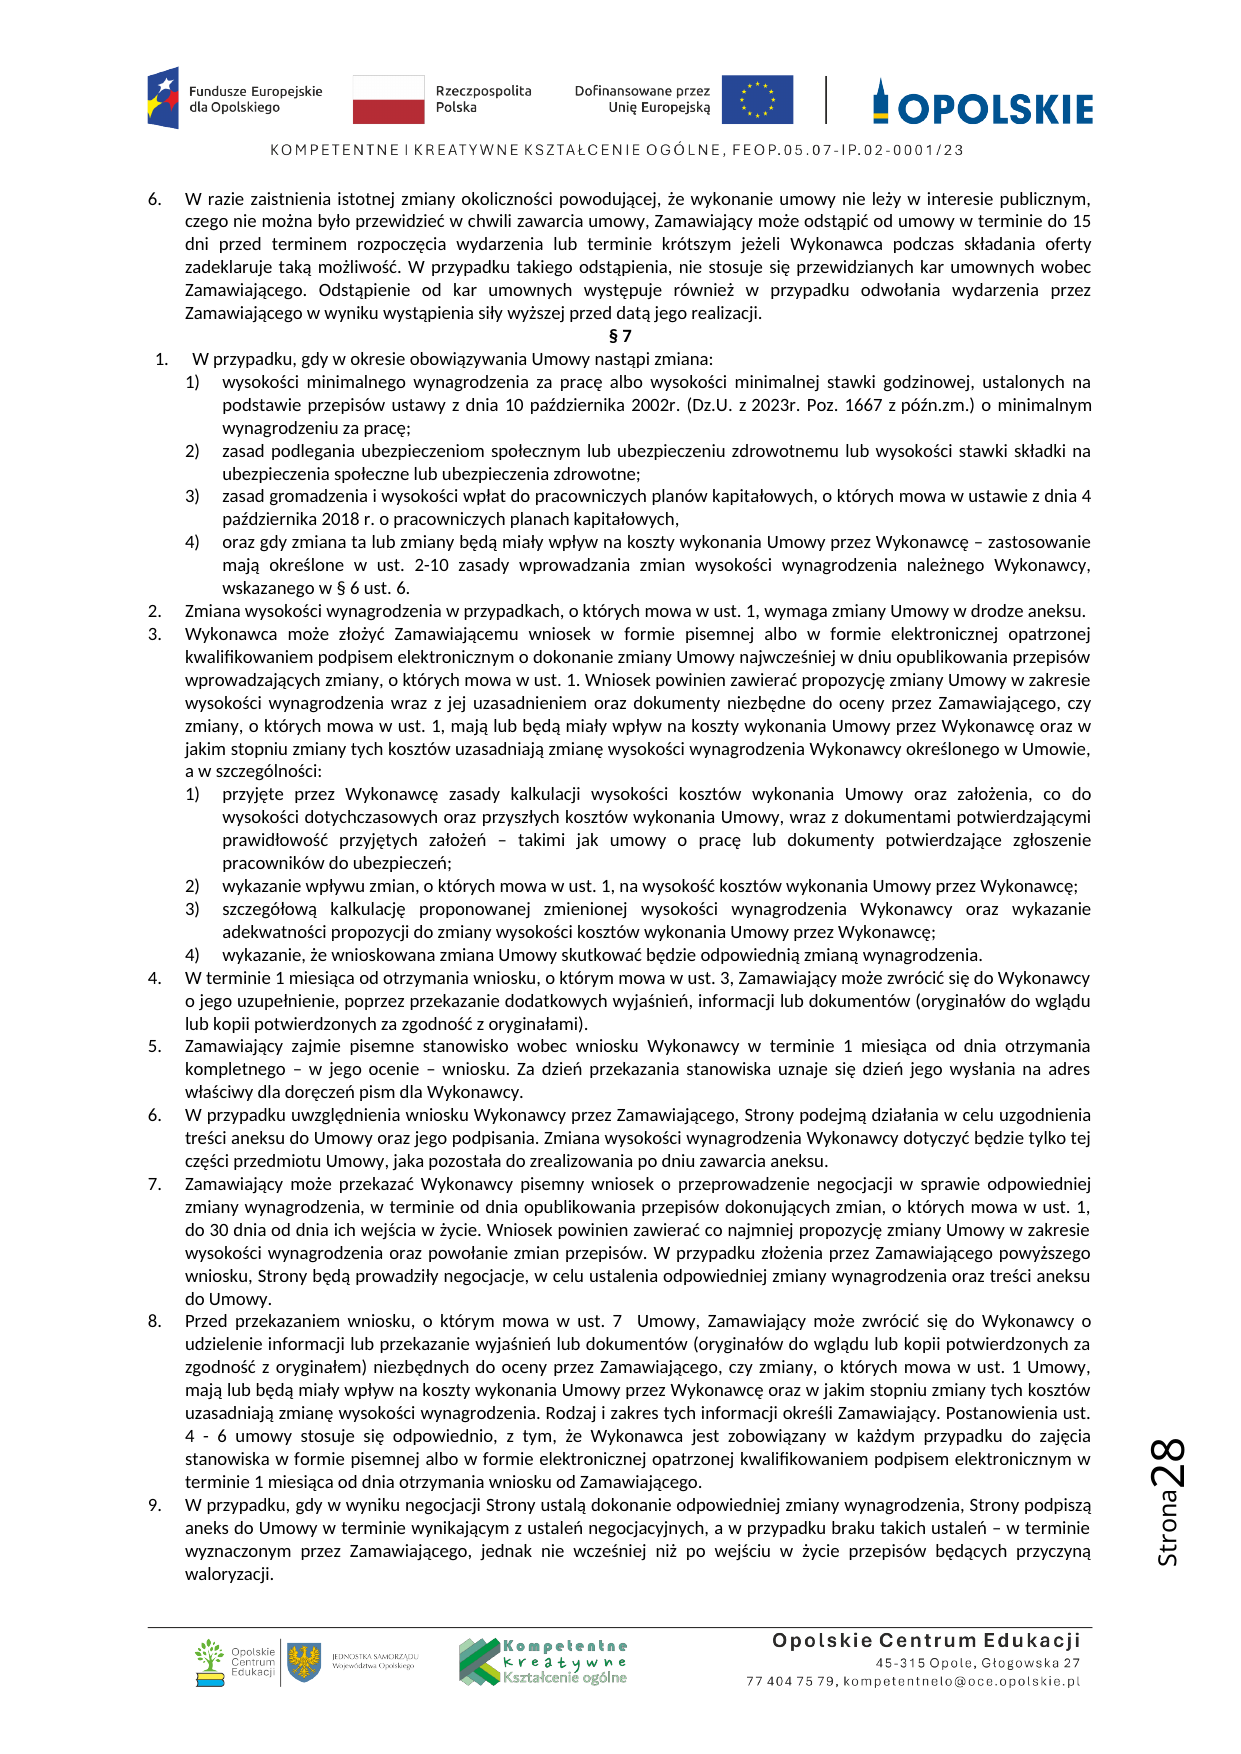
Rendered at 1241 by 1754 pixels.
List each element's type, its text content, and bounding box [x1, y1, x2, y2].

picture [147, 66, 1093, 157]
list wykazanie, że wnioskowana zmiana Umowy skutkować będzie odpowiednią zmianą wynagrodzenia. [185, 943, 1093, 966]
list W przypadku, gdy w wyniku negocjacji Strony ustalą dokonanie odpowiedniej zmiany wynagrodzenia, Strony podpiszą aneks do Umowy w terminie wynikającym z ustaleń negocjacyjnych, a w przypadku braku takich ustaleń – w terminie wyznaczonym przez Zamawiającego, jednak nie wcześniej niż po wejściu w życie przepisów będących przyczyną waloryzacji. [148, 1493, 1093, 1585]
list W przypadku, gdy w okresie obowiązywania Umowy nastąpi zmiana: [154, 347, 1093, 370]
list Wykonawca może złożyć Zamawiającemu wniosek w formie pisemnej albo w formie elektronicznej opatrzonej kwalifikowaniem podpisem elektronicznym o dokonanie zmiany Umowy najwcześniej w dniu opublikowania przepisów wprowadzających zmiany, o których mowa w ust. 1. Wniosek powinien zawierać propozycję zmiany Umowy w zakresie wysokości wynagrodzenia wraz z jej uzasadnieniem oraz dokumenty niezbędne do oceny przez Zamawiającego, czy zmiany, o których mowa w ust. 1, mają lub będą miały wpływ na koszty wykonania Umowy przez Wykonawcę oraz w jakim stopniu zmiany tych kosztów uzasadniają zmianę wysokości wynagrodzenia Wykonawcy określonego w Umowie, a w szczególności: [148, 622, 1093, 783]
picture [147, 1627, 1093, 1688]
list Przed przekazaniem wniosku, o którym mowa w ust. 7 Umowy, Zamawiający może zwrócić się do Wykonawcy o udzielenie informacji lub przekazanie wyjaśnień lub dokumentów (oryginałów do wglądu lub kopii potwierdzonych za zgodność z oryginałem) niezbędnych do oceny przez Zamawiającego, czy zmiany, o których mowa w ust. 1 Umowy, mają lub będą miały wpływ na koszty wykonania Umowy przez Wykonawcę oraz w jakim stopniu zmiany tych kosztów uzasadniają zmianę wysokości wynagrodzenia. Rodzaj i zakres tych informacji określi Zamawiający. Postanowienia ust. 4 - 6 umowy stosuje się odpowiednio, z tym, że Wykonawca jest zobowiązany w każdym przypadku do zajęcia stanowiska w formie pisemnej albo w formie elektronicznej opatrzonej kwalifikowaniem podpisem elektronicznym w terminie 1 miesiąca od dnia otrzymania wniosku od Zamawiającego. [148, 1310, 1093, 1493]
list zasad podlegania ubezpieczeniom społecznym lub ubezpieczeniu zdrowotnemu lub wysokości stawki składki na ubezpieczenia społeczne lub ubezpieczenia zdrowotne; [185, 439, 1093, 485]
list Zamawiający zajmie pisemne stanowisko wobec wniosku Wykonawcy w terminie 1 miesiąca od dnia otrzymania kompletnego – w jego ocenie – wniosku. Za dzień przekazania stanowiska uznaje się dzień jego wysłania na adres właściwy dla doręczeń pism dla Wykonawcy. [148, 1035, 1093, 1103]
list W razie zaistnienia istotnej zmiany okoliczności powodującej, że wykonanie umowy nie leży w interesie publicznym, czego nie można było przewidzieć w chwili zawarcia umowy, Zamawiający może odstąpić od umowy w terminie do 15 dni przed terminem rozpoczęcia wydarzenia lub terminie krótszym jeżeli Wykonawca podczas składania oferty zadeklaruje taką możliwość. W przypadku takiego odstąpienia, nie stosuje się przewidzianych kar umownych wobec Zamawiającego. Odstąpienie od kar umownych występuje również w przypadku odwołania wydarzenia przez Zamawiającego w wyniku wystąpienia siły wyższej przed datą jego realizacji. [148, 187, 1093, 324]
list szczegółową kalkulację proponowanej zmienionej wysokości wynagrodzenia Wykonawcy oraz wykazanie adekwatności propozycji do zmiany wysokości kosztów wykonania Umowy przez Wykonawcę; [185, 897, 1093, 943]
list wysokości minimalnego wynagrodzenia za pracę albo wysokości minimalnej stawki godzinowej, ustalonych na podstawie przepisów ustawy z dnia 10 października 2002r. (Dz.U. z 2023r. Poz. 1667 z późn.zm.) o minimalnym wynagrodzeniu za pracę; [185, 370, 1093, 439]
list W przypadku uwzględnienia wniosku Wykonawcy przez Zamawiającego, Strony podejmą działania w celu uzgodnienia treści aneksu do Umowy oraz jego podpisania. Zmiana wysokości wynagrodzenia Wykonawcy dotyczyć będzie tylko tej części przedmiotu Umowy, jaka pozostała do zrealizowania po dniu zawarcia aneksu. [148, 1103, 1093, 1172]
list W terminie 1 miesiąca od otrzymania wniosku, o którym mowa w ust. 3, Zamawiający może zwrócić się do Wykonawcy o jego uzupełnienie, poprzez przekazanie dodatkowych wyjaśnień, informacji lub dokumentów (oryginałów do wglądu lub kopii potwierdzonych za zgodność z oryginałami). [148, 966, 1093, 1035]
list przyjęte przez Wykonawcę zasady kalkulacji wysokości kosztów wykonania Umowy oraz założenia, co do wysokości dotychczasowych oraz przyszłych kosztów wykonania Umowy, wraz z dokumentami potwierdzającymi prawidłowość przyjętych założeń – takimi jak umowy o pracę lub dokumenty potwierdzające zgłoszenie pracowników do ubezpieczeń; [185, 783, 1093, 874]
list oraz gdy zmiana ta lub zmiany będą miały wpływ na koszty wykonania Umowy przez Wykonawcę – zastosowanie mają określone w ust. 2-10 zasady wprowadzania zmian wysokości wynagrodzenia należnego Wykonawcy, wskazanego w § 6 ust. 6. [185, 531, 1093, 599]
list zasad gromadzenia i wysokości wpłat do pracowniczych planów kapitałowych, o których mowa w ustawie z dnia 4 października 2018 r. o pracowniczych planach kapitałowych, [185, 485, 1093, 531]
list wykazanie wpływu zmian, o których mowa w ust. 1, na wysokość kosztów wykonania Umowy przez Wykonawcę; [185, 874, 1093, 897]
list Zamawiający może przekazać Wykonawcy pisemny wniosek o przeprowadzenie negocjacji w sprawie odpowiedniej zmiany wynagrodzenia, w terminie od dnia opublikowania przepisów dokonujących zmian, o których mowa w ust. 1, do 30 dnia od dnia ich wejścia w życie. Wniosek powinien zawierać co najmniej propozycję zmiany Umowy w zakresie wysokości wynagrodzenia oraz powołanie zmian przepisów. W przypadku złożenia przez Zamawiającego powyższego wniosku, Strony będą prowadziły negocjacje, w celu ustalenia odpowiedniej zmiany wynagrodzenia oraz treści aneksu do Umowy. [148, 1172, 1093, 1310]
list Zmiana wysokości wynagrodzenia w przypadkach, o których mowa w ust. 1, wymaga zmiany Umowy w drodze aneksu. [148, 599, 1093, 622]
text § 7 [148, 324, 1093, 347]
